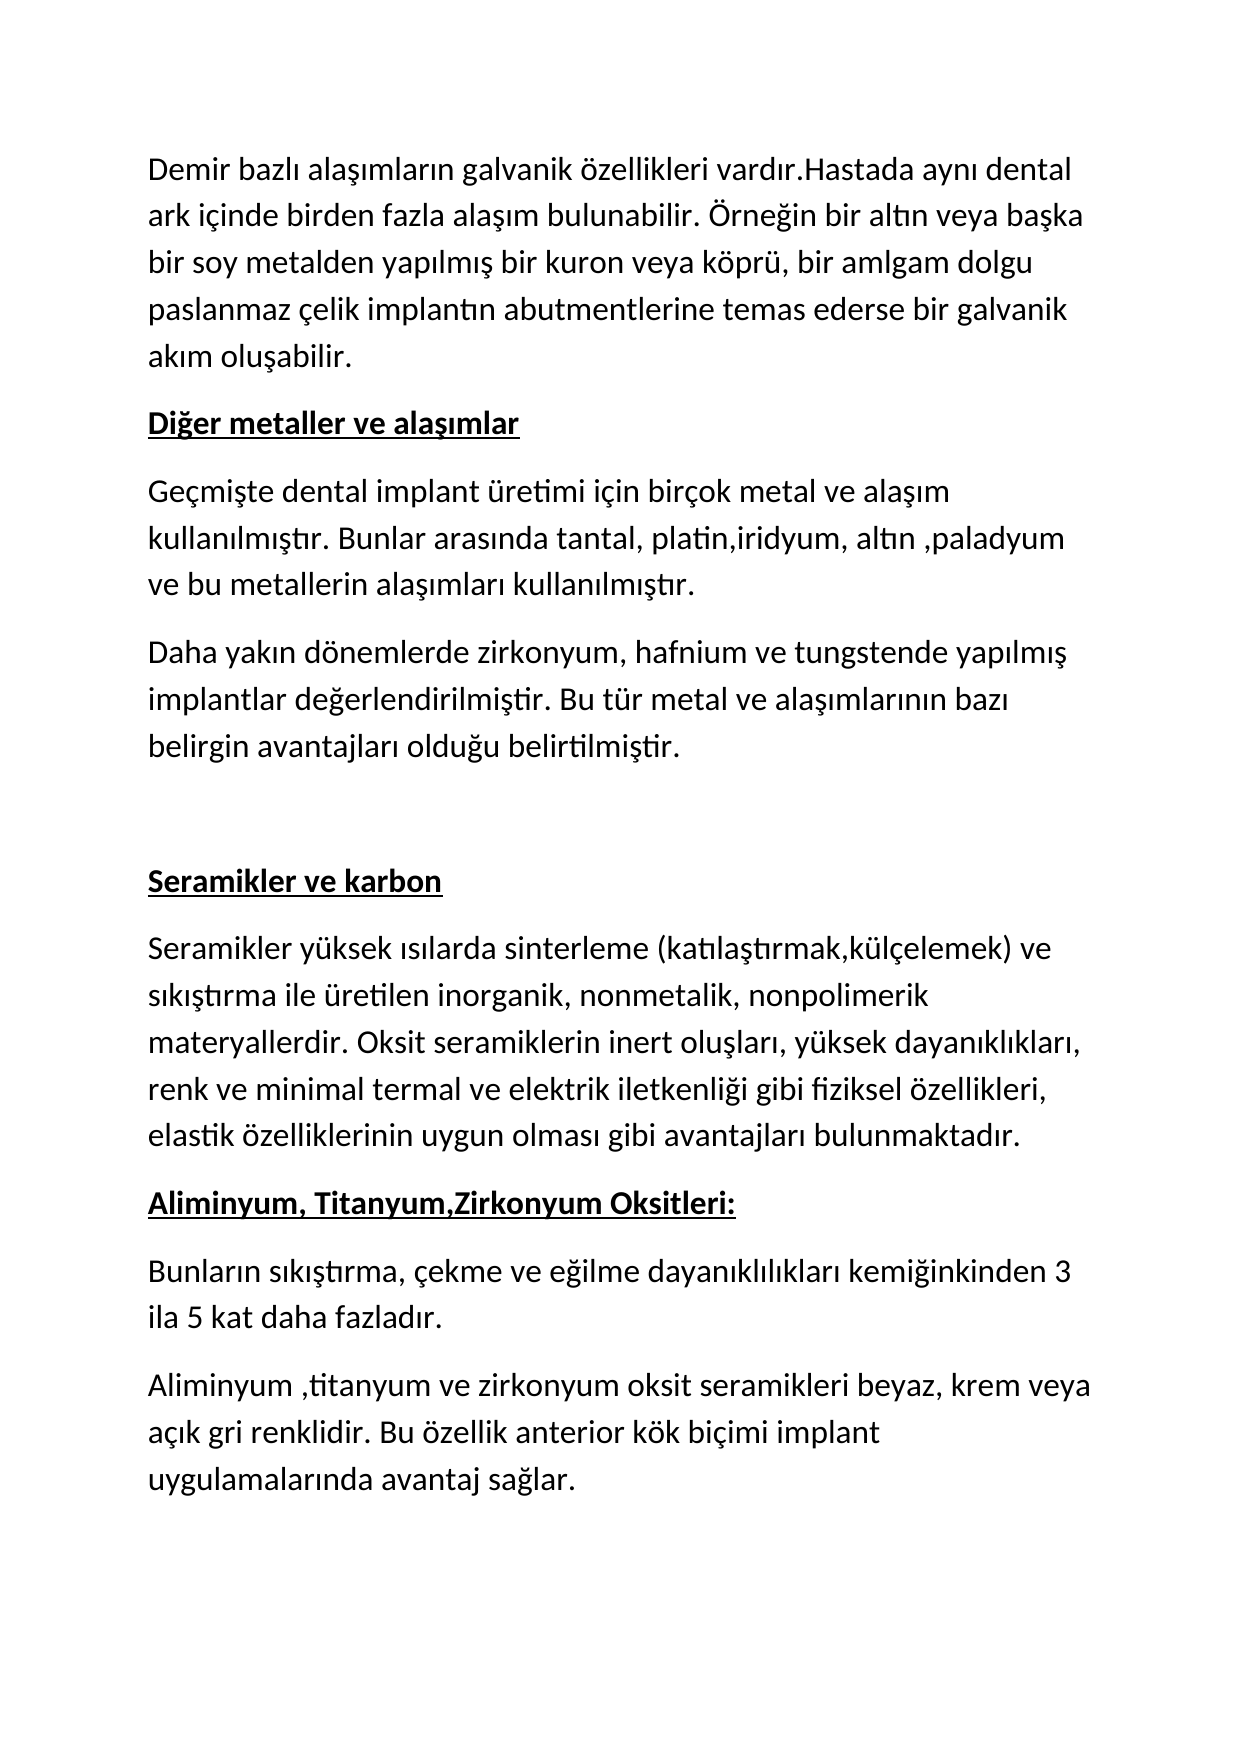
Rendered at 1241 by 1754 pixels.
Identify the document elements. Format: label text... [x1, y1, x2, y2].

text Seramikler yüksek ısılarda sinterleme (katılaştırmak,külçelemek) ve sıkıştırma ile üretilen inorganik, nonmetalik, nonpolimerik materyallerdir. Oksit seramiklerin inert oluşları, yüksek dayanıklıkları, renk ve minimal termal ve elektrik iletkenliği gibi fiziksel özellikleri, elastik özelliklerinin uygun olması gibi avantajları bulunmaktadır. [148, 927, 1093, 1155]
text Aliminyum, Titanyum,Zirkonyum Oksitleri: [148, 1182, 1093, 1223]
text Geçmişte dental implant üretimi için birçok metal ve alaşım kullanılmıştır. Bunlar arasında tantal, platin,iridyum, altın ,paladyum ve bu metallerin alaşımları kullanılmıştır. [148, 470, 1093, 604]
text Daha yakın dönemlerde zirkonyum, hafnium ve tungstende yapılmış implantlar değerlendirilmiştir. Bu tür metal ve alaşımlarının bazı belirgin avantajları olduğu belirtilmiştir. [148, 631, 1093, 765]
text Diğer metaller ve alaşımlar [148, 402, 1093, 443]
text Seramikler ve karbon [148, 860, 1093, 901]
text Demir bazlı alaşımların galvanik özellikleri vardır.Hastada aynı dental ark içinde birden fazla alaşım bulunabilir. Örneğin bir altın veya başka bir soy metalden yapılmış bir kuron veya köprü, bir amlgam dolgu paslanmaz çelik implantın abutmentlerine temas ederse bir galvanik akım oluşabilir. [148, 148, 1093, 375]
text Bunların sıkıştırma, çekme ve eğilme dayanıklılıkları kemiğinkinden 3 ila 5 kat daha fazladır. [148, 1250, 1093, 1337]
text Aliminyum ,titanyum ve zirkonyum oksit seramikleri beyaz, krem veya açık gri renklidir. Bu özellik anterior kök biçimi implant uygulamalarında avantaj sağlar. [148, 1364, 1093, 1498]
